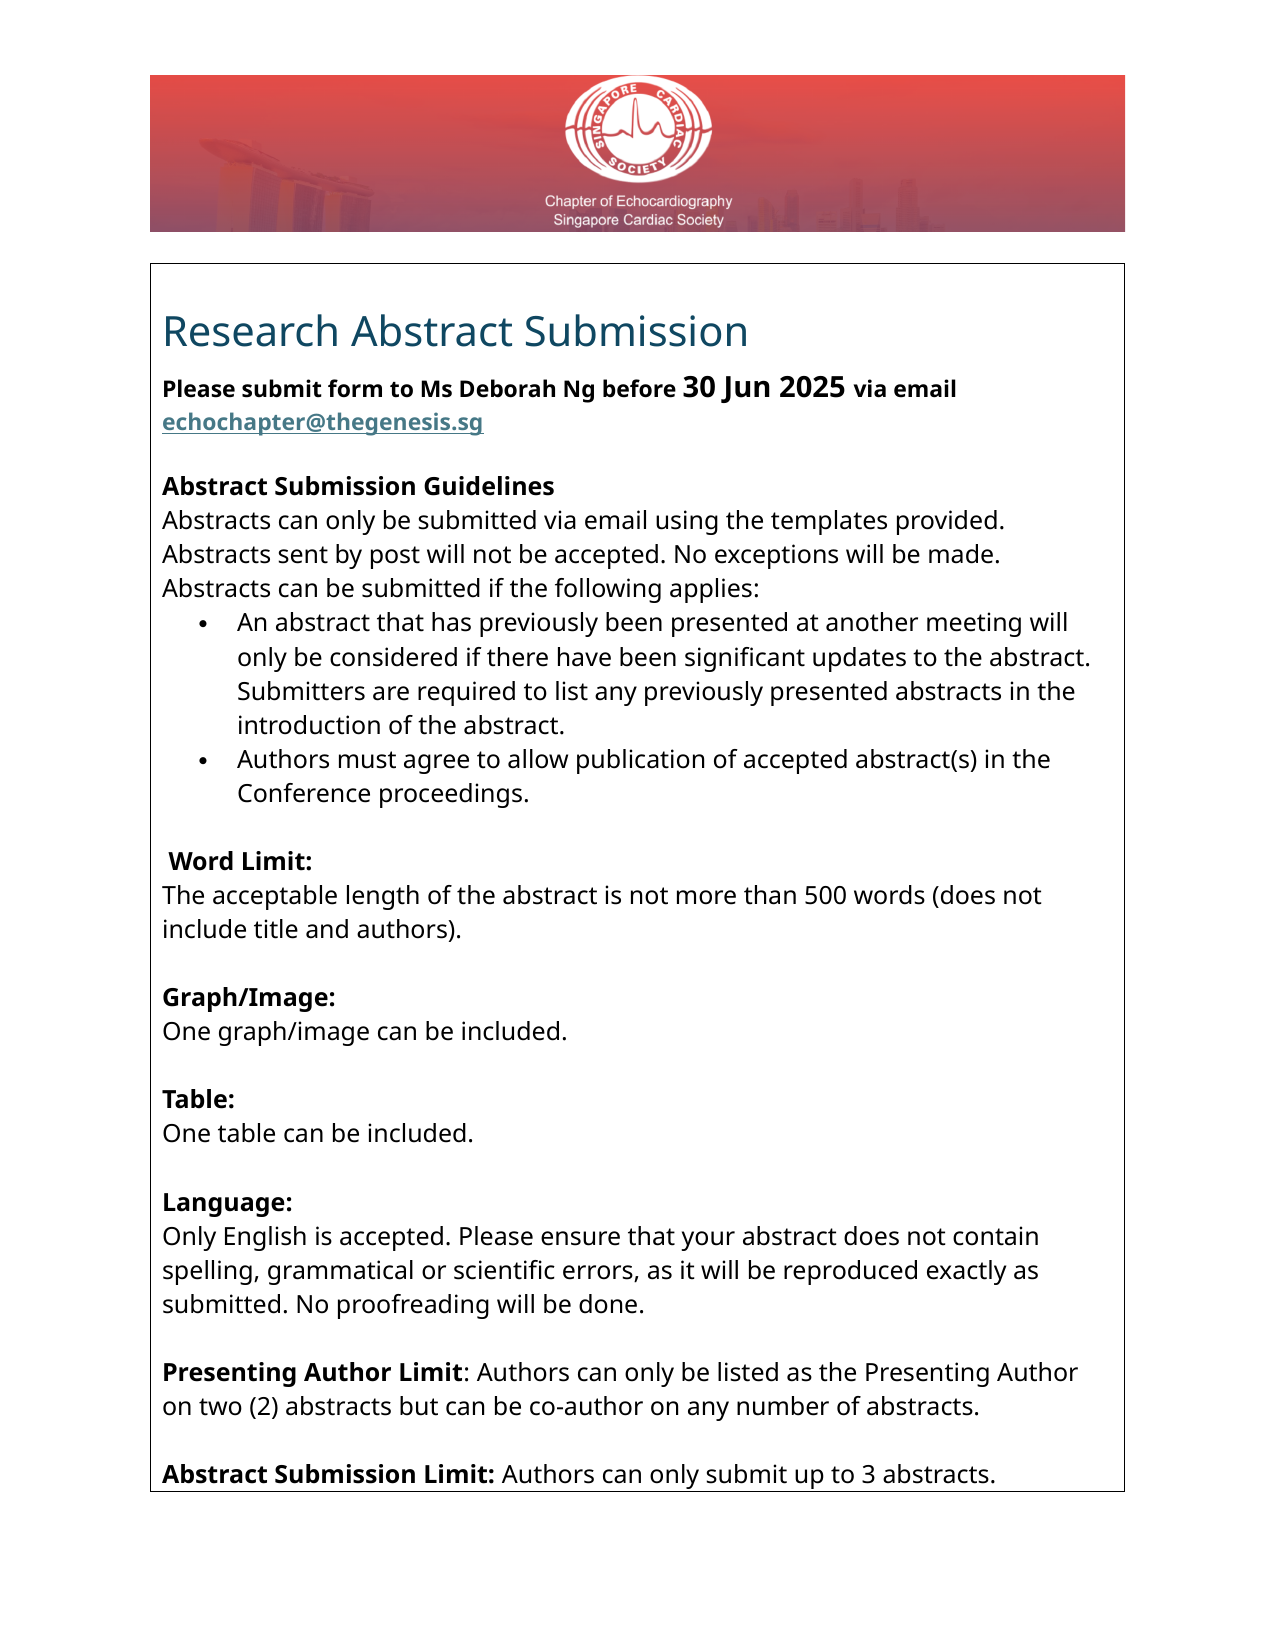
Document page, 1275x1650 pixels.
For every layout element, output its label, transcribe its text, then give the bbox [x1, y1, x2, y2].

picture [150, 75, 1125, 232]
